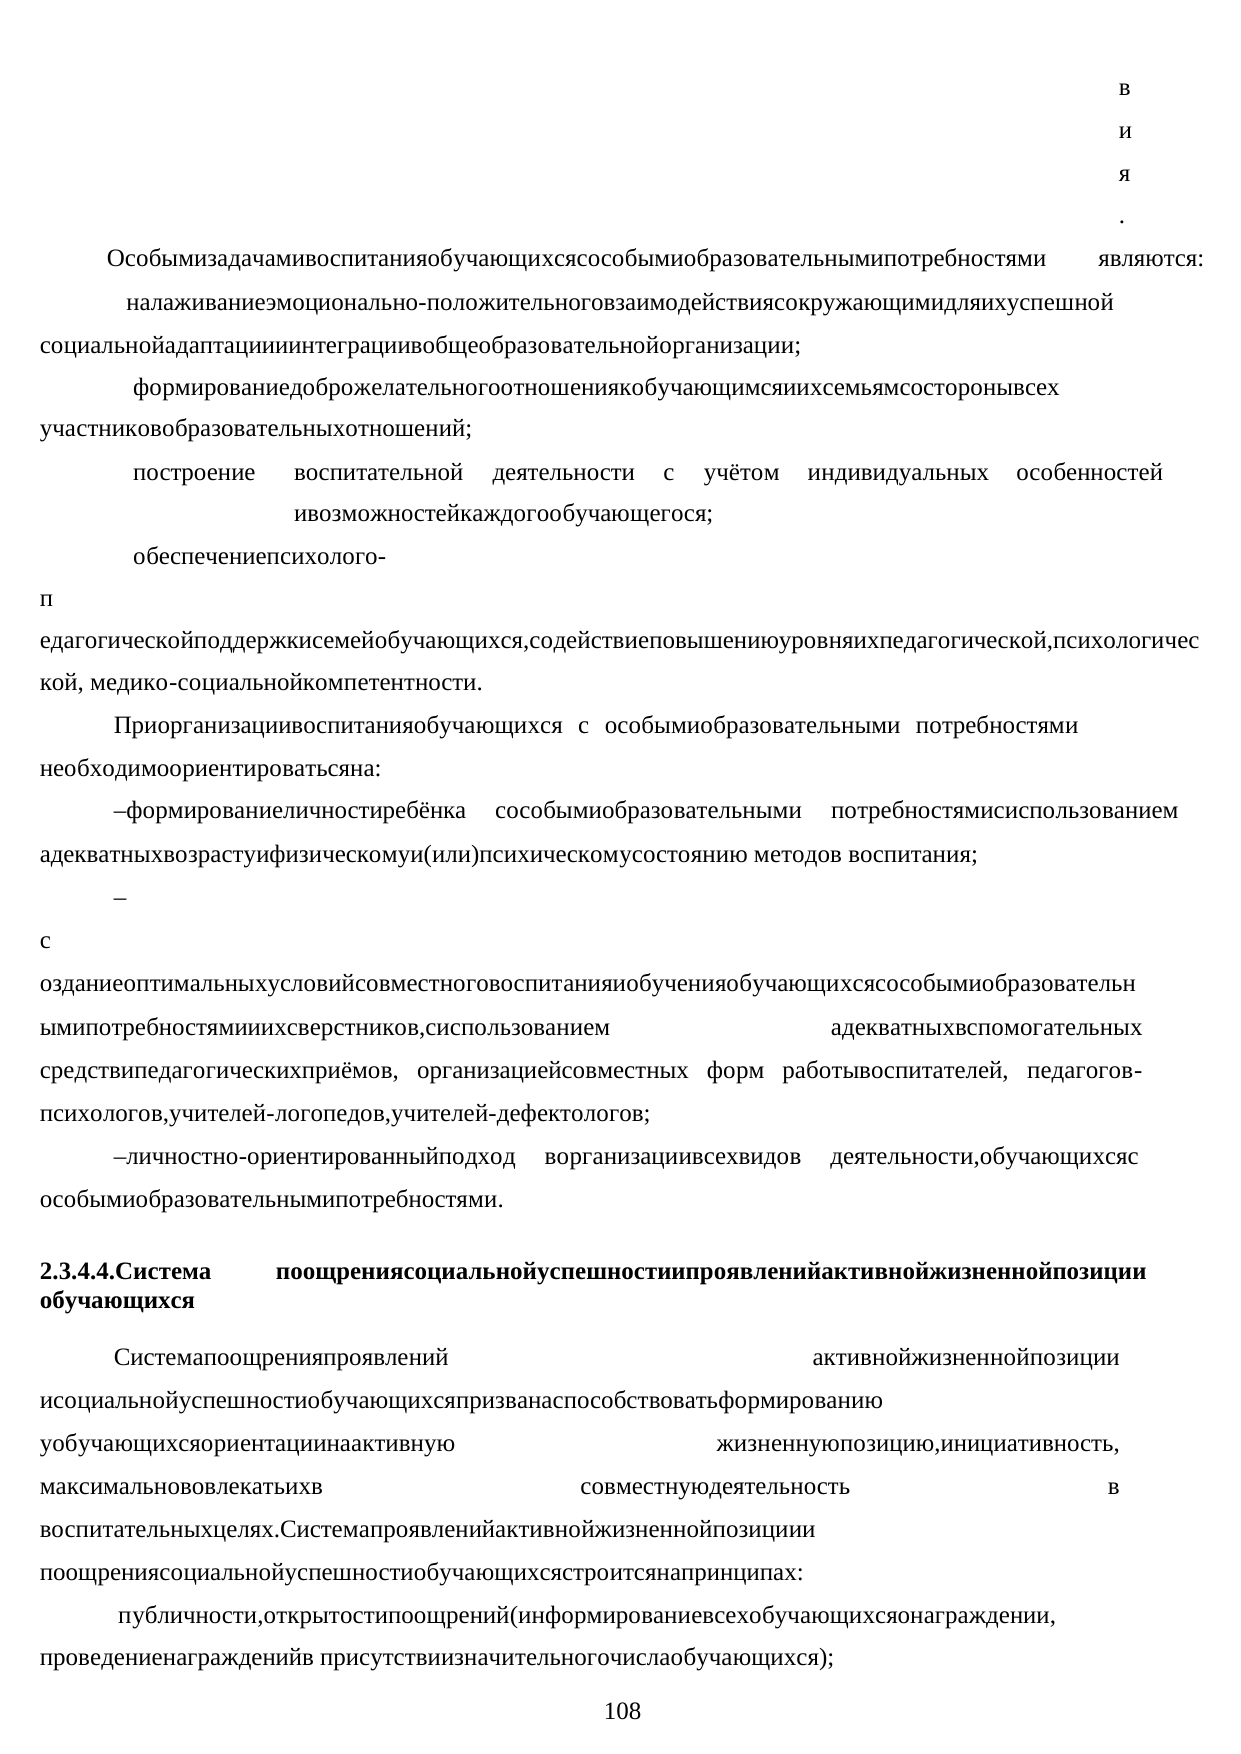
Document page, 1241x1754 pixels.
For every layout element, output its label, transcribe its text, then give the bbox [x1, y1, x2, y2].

text Системапоощренияпроявлений активнойжизненнойпозиции исоциальнойуспешностиобучающихсяпризванаспособствоватьформированию уобучающихсяориентациинаактивную жизненнуюпозицию,инициативность, максимальнововлекатьихв совместнуюдеятельность в воспитательныхцелях.Системапроявленийактивнойжизненнойпозициии поощрениясоциальнойуспешностиобучающихсястроитсянапринципах: [39, 1342, 1119, 1586]
text –созданиеоптимальныхусловийсовместноговоспитанияиобученияобучающихсясособымиобразовательнымипотребностямииихсверстников,сиспользованием адекватныхвспомогательных средствипедагогическихприёмов, организациейсовместных форм работывоспитателей, педагогов-психологов,учителей-логопедов,учителей-дефектологов; [39, 882, 1142, 1127]
text публичности,открытостипоощрений(информированиевсехобучающихсяонаграждении, проведениенагражденийв присутствиизначительногочислаобучающихся); [39, 1600, 1210, 1671]
text обеспечениепсихолого-педагогическойподдержкисемейобучающихся,содействиеповышениюуровняихпедагогической,психологической, медико-социальнойкомпетентности. [39, 541, 1211, 696]
text социальнойадаптациииинтеграциивобщеобразовательнойорганизации; [39, 330, 1207, 359]
text Приорганизациивоспитанияобучающихся с особымиобразовательными потребностями необходимоориентироватьсяна: [39, 710, 1078, 781]
text 2.3.4.4.Система поощрениясоциальнойуспешностиипроявленийактивнойжизненнойпозиции обучающихся [39, 1256, 1146, 1314]
text построение воспитательной деятельности с учётом индивидуальных особенностей ивозможностейкаждогообучающегося; [39, 457, 1211, 527]
text –личностно-ориентированныйподход ворганизациивсехвидов деятельности,обучающихсяс особымиобразовательнымипотребностями. [39, 1141, 1138, 1212]
text –формированиеличностиребёнка сособымиобразовательными потребностямисиспользованием адекватныхвозрастуифизическомуи(или)психическомусостоянию методов воспитания; [39, 796, 1178, 868]
text Особымизадачамивоспитанияобучающихсясособымиобразовательнымипотребностями являются: налаживаниеэмоционально-положительноговзаимодействиясокружающимидляихуспешной [107, 243, 1204, 316]
text формированиедоброжелательногоотношениякобучающимсяиихсемьямсосторонывсех участниковобразовательныхотношений; [39, 372, 1210, 442]
